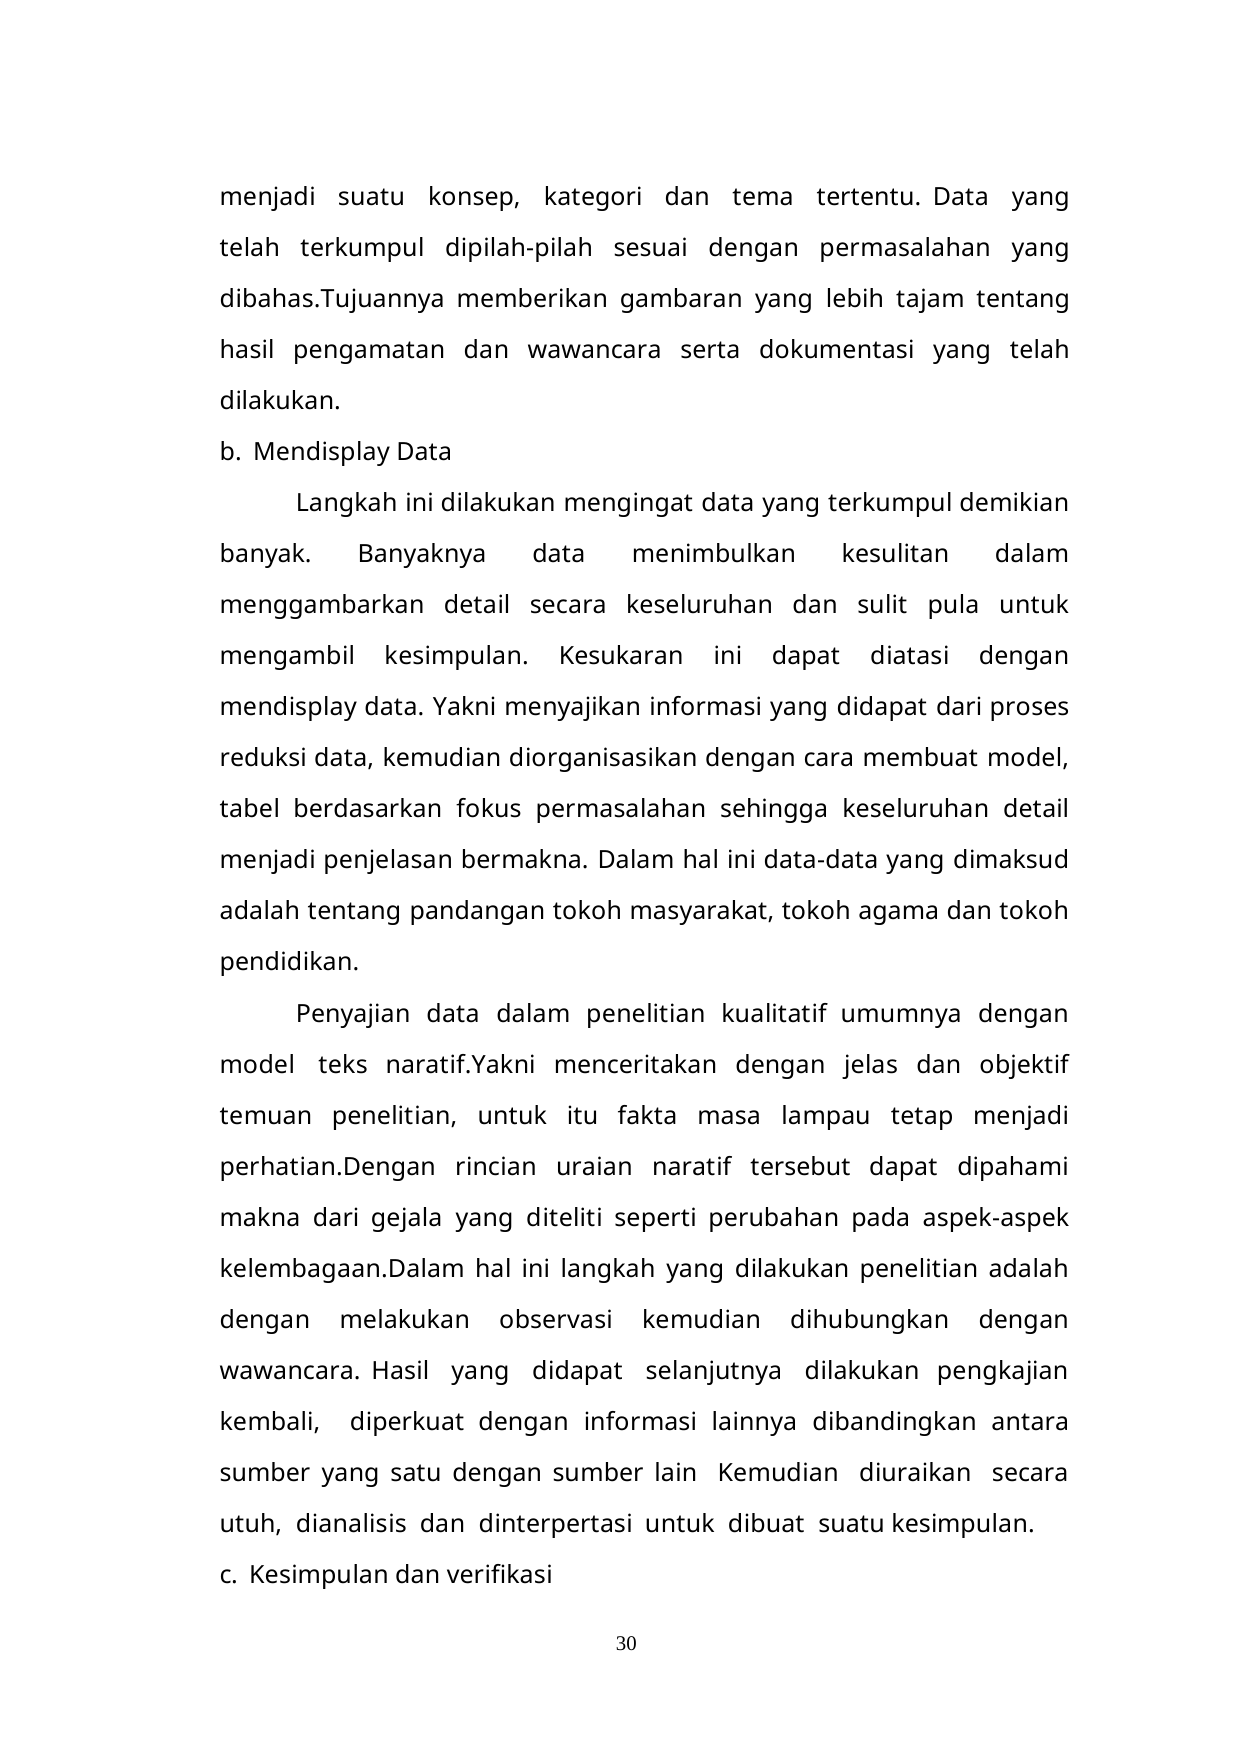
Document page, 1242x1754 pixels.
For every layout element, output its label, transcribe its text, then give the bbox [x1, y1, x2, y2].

list Kesimpulan dan verifikasi [219, 1557, 1069, 1591]
text Penyajian data dalam penelitian kualitatif umumnya dengan model teks naratif.Yakni menceritakan dengan jelas dan objektif temuan penelitian, untuk itu fakta masa lampau tetap menjadi perhatian.Dengan rincian uraian naratif tersebut dapat dipahami makna dari gejala yang diteliti seperti perubahan pada aspek-aspek kelembagaan.Dalam hal ini langkah yang dilakukan penelitian adalah dengan melakukan observasi kemudian dihubungkan dengan wawancara. Hasil yang didapat selanjutnya dilakukan pengkajian kembali, diperkuat dengan informasi lainnya dibandingkan antara sumber yang satu dengan sumber lain Kemudian diuraikan secara utuh, dianalisis dan dinterpertasi untuk dibuat suatu kesimpulan. [219, 995, 1069, 1540]
text b. Mendisplay Data [219, 434, 1077, 468]
text Langkah ini dilakukan mengingat data yang terkumpul demikian banyak. Banyaknya data menimbulkan kesulitan dalam menggambarkan detail secara keseluruhan dan sulit pula untuk mengambil kesimpulan. Kesukaran ini dapat diatasi dengan mendisplay data. Yakni menyajikan informasi yang didapat dari proses reduksi data, kemudian diorganisasikan dengan cara membuat model, tabel berdasarkan fokus permasalahan sehingga keseluruhan detail menjadi penjelasan bermakna. Dalam hal ini data-data yang dimaksud adalah tentang pandangan tokoh masyarakat, tokoh agama dan tokoh pendidikan. [219, 485, 1069, 978]
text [219, 178, 1070, 416]
